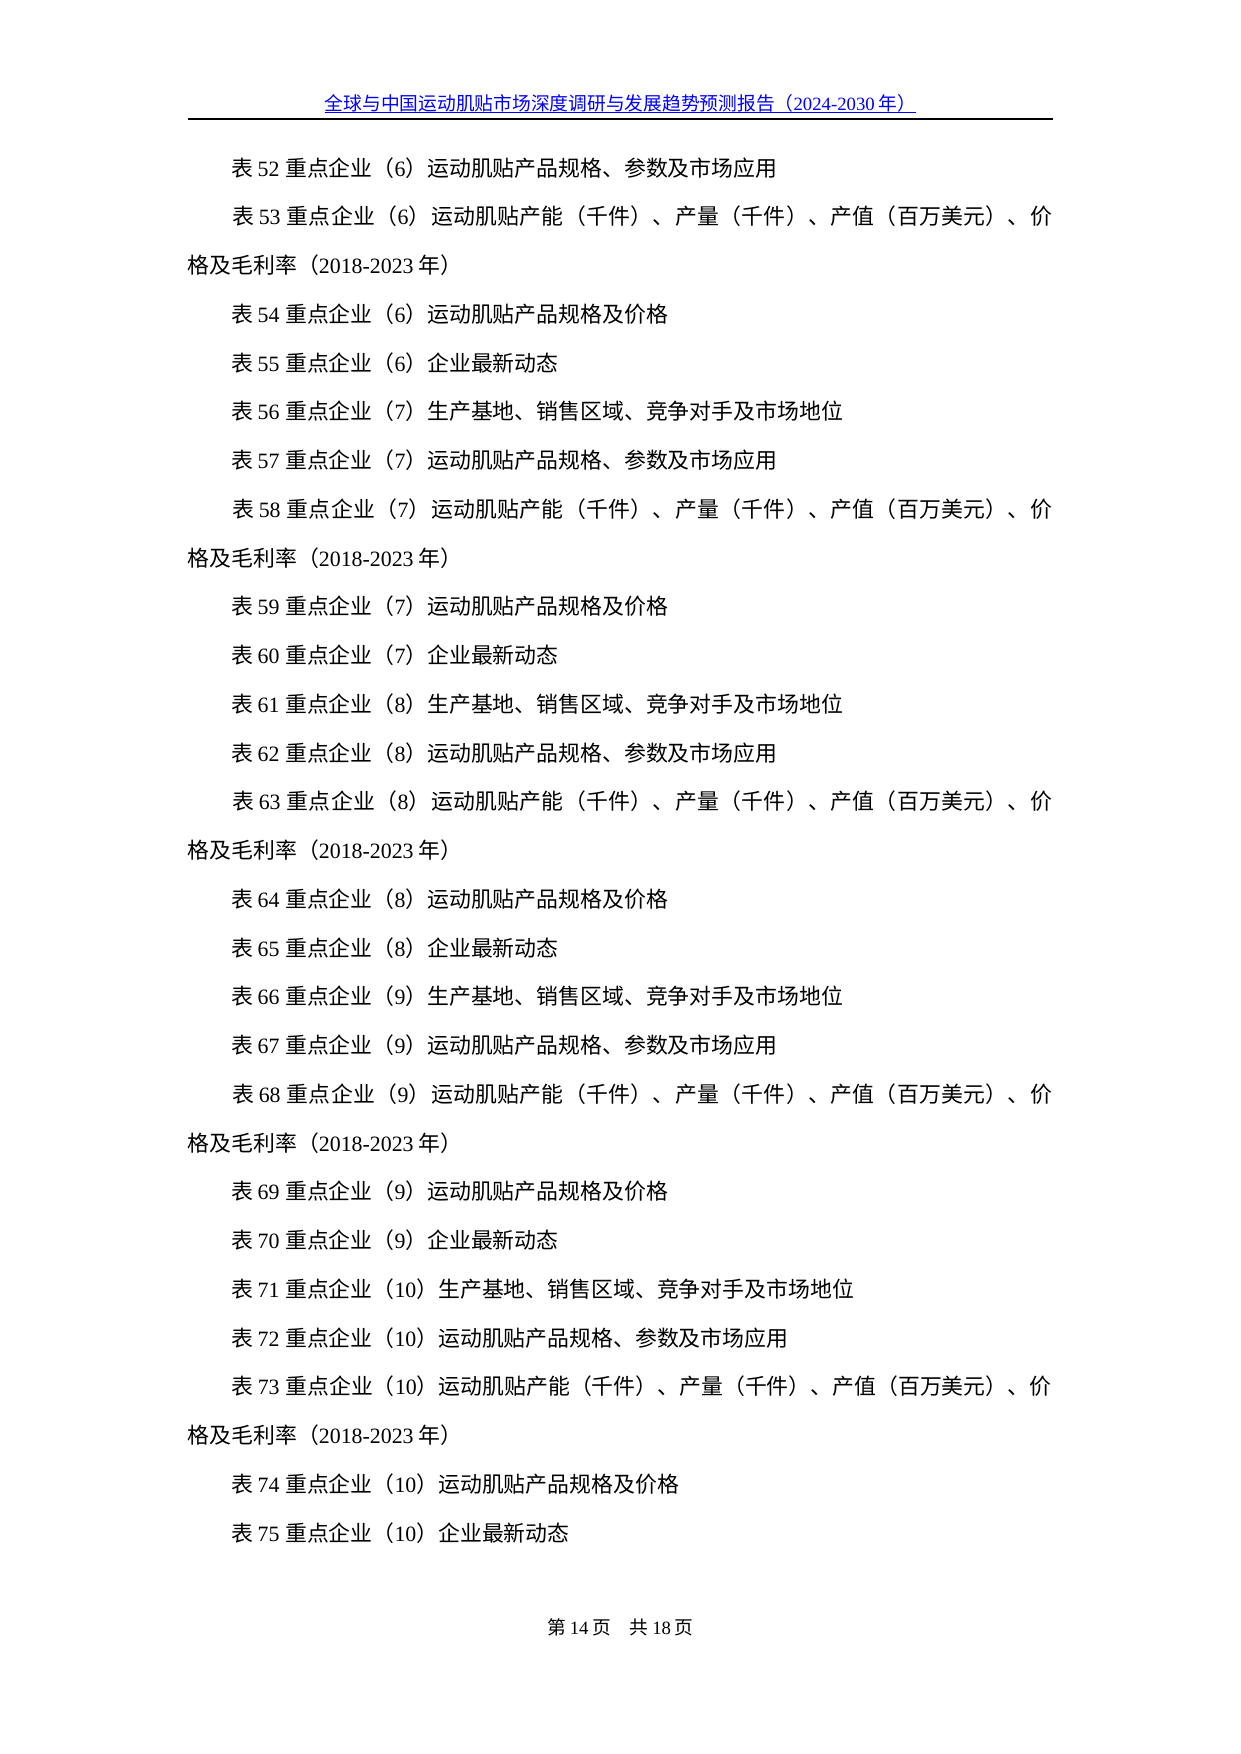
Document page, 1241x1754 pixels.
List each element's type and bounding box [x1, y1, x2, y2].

text [187, 150, 1053, 1548]
